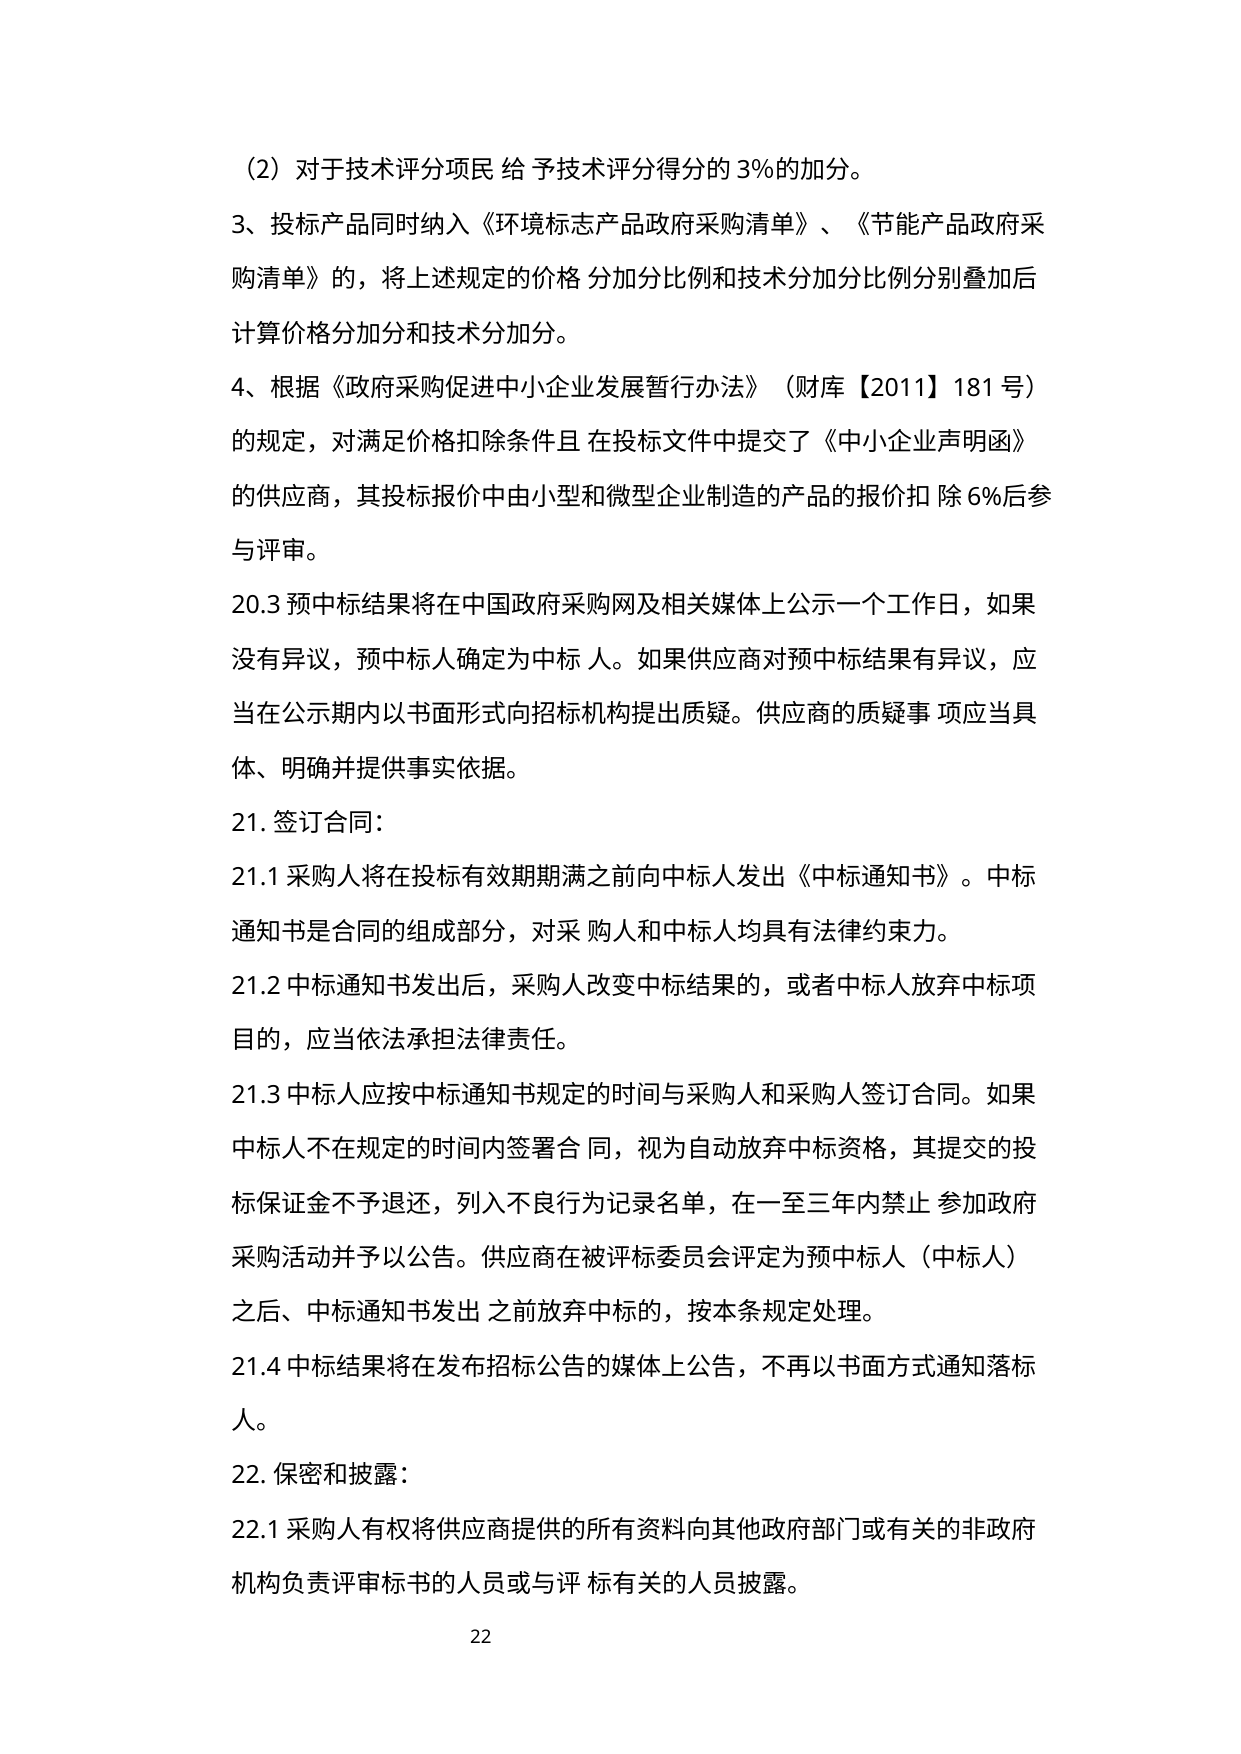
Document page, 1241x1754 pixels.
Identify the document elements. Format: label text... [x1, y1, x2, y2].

list 对于技术评分项民 给 予技术评分得分的3％的加分。 [187, 150, 1053, 186]
list 根据《政府采购促进中小企业发展暂行办法》（财库【2011】181号）的规定，对满足价格扣除条件且 在投标文件中提交了《中小企业声明函》的供应商，其投标报价中由小型和微型企业制造的产品的报价扣 除6%后参与评审。 [231, 367, 1053, 567]
list 签订合同： [231, 802, 1053, 839]
list 投标产品同时纳入《环境标志产品政府采购清单》、《节能产品政府采购清单》的，将上述规定的价格 分加分比例和技术分加分比例分别叠加后计算价格分加分和技术分加分。 [231, 204, 1053, 349]
list 21.2中标通知书发出后，采购人改变中标结果的，或者中标人放弃中标项目的，应当依法承担法律责任。 [231, 966, 1053, 1056]
list 20.3预中标结果将在中国政府采购网及相关媒体上公示一个工作日，如果没有异议，预中标人确定为中标 人。如果供应商对预中标结果有异议，应当在公示期内以书面形式向招标机构提出质疑。供应商的质疑事 项应当具体、明确并提供事实依据。 [231, 585, 1053, 784]
list 21.4中标结果将在发布招标公告的媒体上公告，不再以书面方式通知落标人。 [231, 1346, 1053, 1437]
list 22.1采购人有权将供应商提供的所有资料向其他政府部门或有关的非政府机构负责评审标书的人员或与评 标有关的人员披露。 [231, 1509, 1053, 1600]
list 21.3中标人应按中标通知书规定的时间与采购人和采购人签订合同。如果中标人不在规定的时间内签署合 同，视为自动放弃中标资格，其提交的投标保证金不予退还，列入不良行为记录名单，在一至三年内禁止 参加政府采购活动并予以公告。供应商在被评标委员会评定为预中标人（中标人）之后、中标通知书发出 之前放弃中标的，按本条规定处理。 [231, 1074, 1053, 1328]
list 21.1采购人将在投标有效期期满之前向中标人发出《中标通知书》。中标通知书是合同的组成部分，对采 购人和中标人均具有法律约束力。 [231, 857, 1053, 947]
list 保密和披露： [231, 1455, 1053, 1491]
